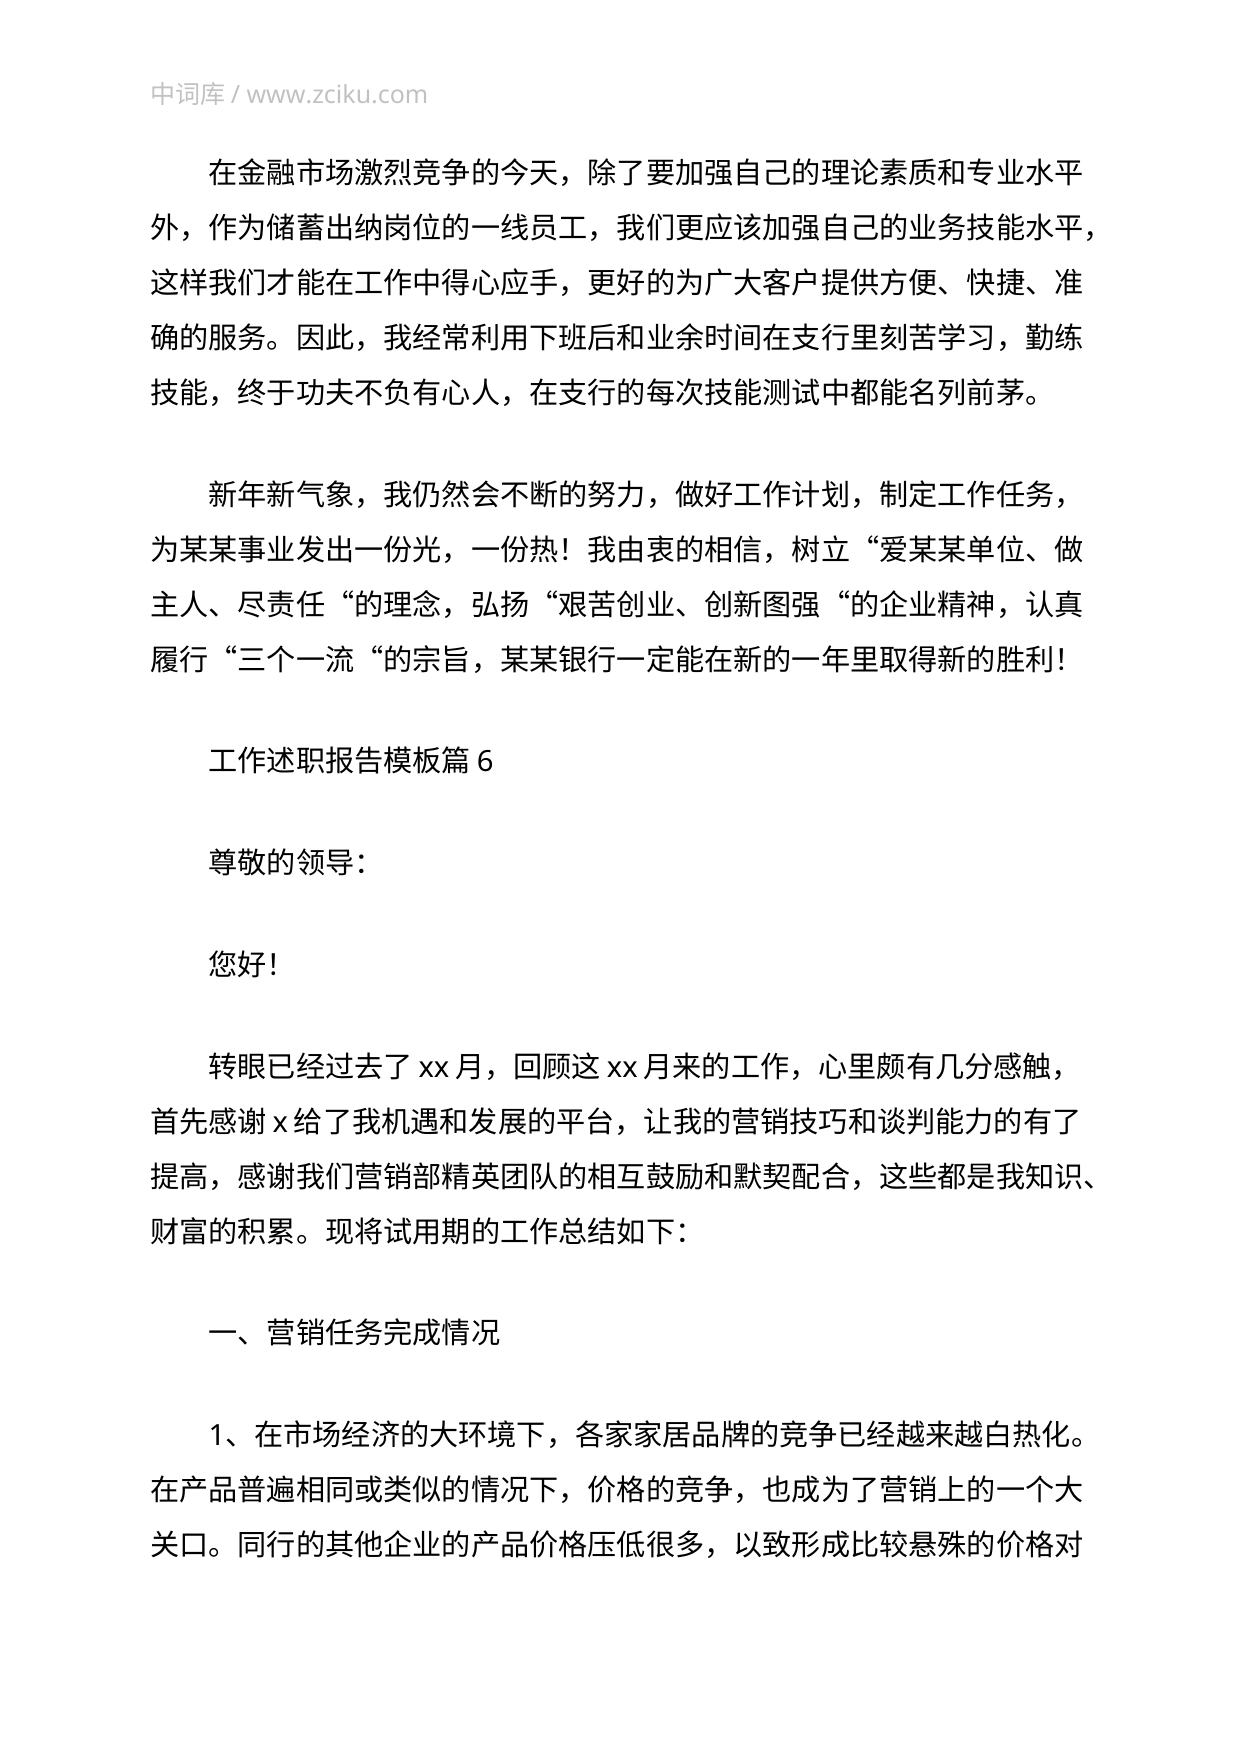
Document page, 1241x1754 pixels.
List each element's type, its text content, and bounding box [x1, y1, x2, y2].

text 转眼已经过去了xx月，回顾这xx月来的工作，心里颇有几分感触，首先感谢x给了我机遇和发展的平台，让我的营销技巧和谈判能力的有了提高，感谢我们营销部精英团队的相互鼓励和默契配合，这些都是我知识、财富的积累。现将试用期的工作总结如下： [150, 1043, 1090, 1251]
text 一、营销任务完成情况 [150, 1310, 1090, 1352]
text 新年新气象，我仍然会不断的努力，做好工作计划，制定工作任务，为某某事业发出一份光，一份热！我由衷的相信，树立“爱某某单位、做主人、尽责任“的理念，弘扬“艰苦创业、创新图强“的企业精神，认真履行“三个一流“的宗旨，某某银行一定能在新的一年里取得新的胜利！ [150, 471, 1090, 678]
text 在金融市场激烈竞争的今天，除了要加强自己的理论素质和专业水平外，作为储蓄出纳岗位的一线员工，我们更应该加强自己的业务技能水平，这样我们才能在工作中得心应手，更好的为广大客户提供方便、快捷、准确的服务。因此，我经常利用下班后和业余时间在支行里刻苦学习，勤练技能，终于功夫不负有心人，在支行的每次技能测试中都能名列前茅。 [150, 150, 1090, 412]
text 工作述职报告模板篇6 [150, 738, 1090, 780]
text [150, 1412, 1090, 1564]
text 尊敬的领导： [150, 840, 1090, 882]
text 您好！ [150, 942, 1090, 984]
